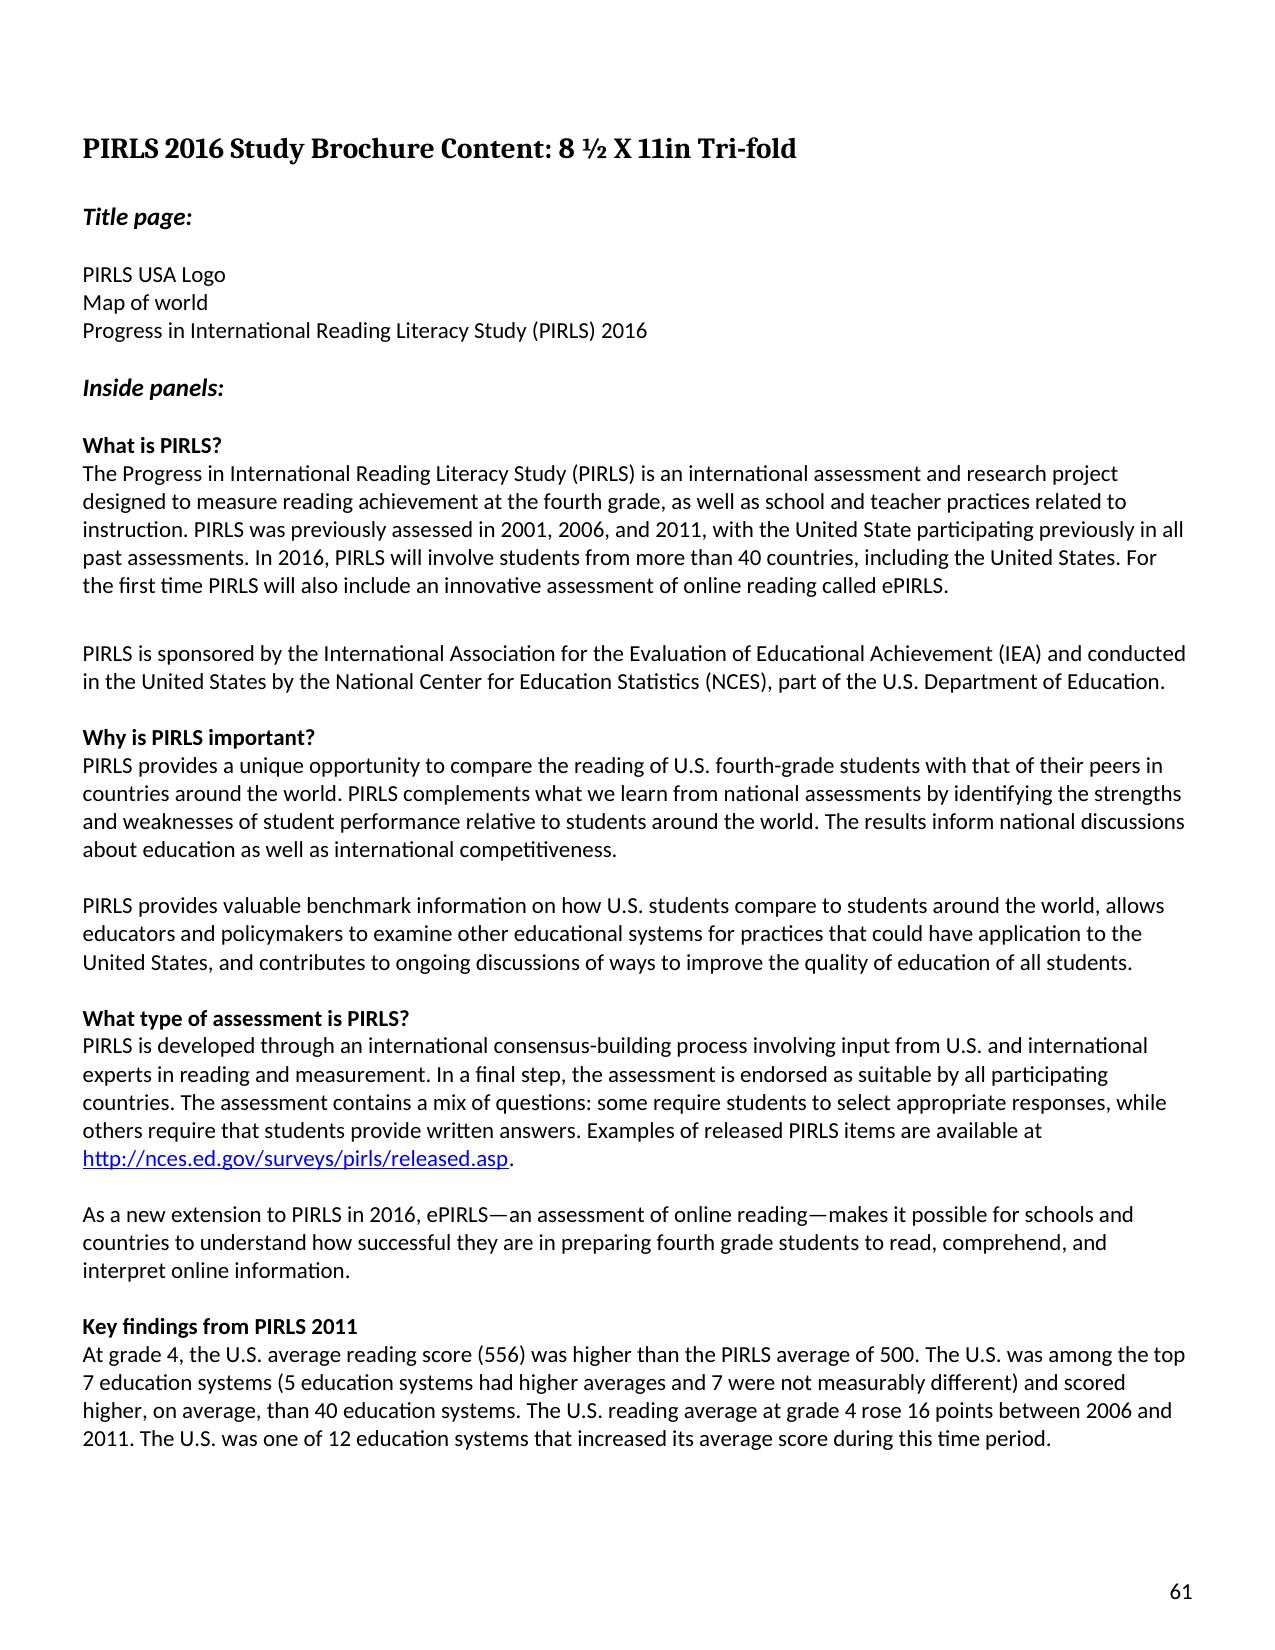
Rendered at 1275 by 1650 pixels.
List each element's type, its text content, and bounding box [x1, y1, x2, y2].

text PIRLS is sponsored by the International Association for the Evaluation of Educational Achievement (IEA) and conducted in the United States by the National Center for Education Statistics (NCES), part of the U.S. Department of Education. [82, 639, 1192, 695]
text PIRLS provides a unique opportunity to compare the reading of U.S. fourth-grade students with that of their peers in countries around the world. PIRLS complements what we learn from national assessments by identifying the strengths and weaknesses of student performance relative to students around the world. The results inform national discussions about education as well as international competitiveness. [82, 751, 1192, 863]
text As a new extension to PIRLS in 2016, ePIRLS—an assessment of online reading—makes it possible for schools and countries to understand how successful they are in preparing fourth grade students to read, comprehend, and interpret online information. [82, 1200, 1192, 1284]
text Map of world [82, 288, 1192, 316]
text PIRLS is developed through an international consensus-building process involving input from U.S. and international experts in reading and measurement. In a final step, the assessment is endorsed as suitable by all participating countries. The assessment contains a mix of questions: some require students to select appropriate responses, while others require that students provide written answers. Examples of released PIRLS items are available at http://nces.ed.gov/surveys/pirls/released.asp. [82, 1032, 1192, 1172]
text The Progress in International Reading Literacy Study (PIRLS) is an international assessment and research project designed to measure reading achievement at the fourth grade, as well as school and teacher practices related to instruction. PIRLS was previously assessed in 2001, 2006, and 2011, with the United State participating previously in all past assessments. In 2016, PIRLS will involve students from more than 40 countries, including the United States. For the first time PIRLS will also include an innovative assessment of online reading called ePIRLS. [82, 459, 1192, 599]
subtitle PIRLS 2016 Study Brochure Content: 8 ½ X 11in Tri-fold [82, 132, 1192, 166]
text At grade 4, the U.S. average reading score (556) was higher than the PIRLS average of 500. The U.S. was among the top 7 education systems (5 education systems had higher averages and 7 were not measurably different) and scored higher, on average, than 40 education systems. The U.S. reading average at grade 4 rose 16 points between 2006 and 2011. The U.S. was one of 12 education systems that increased its average score during this time period. [82, 1340, 1192, 1452]
text Progress in International Reading Literacy Study (PIRLS) 2016 [82, 316, 1192, 344]
text Key findings from PIRLS 2011 [82, 1312, 1192, 1340]
text What is PIRLS? [82, 431, 1192, 459]
text Why is PIRLS important? [82, 723, 1192, 751]
text PIRLS USA Logo [82, 260, 1192, 288]
text What type of assessment is PIRLS? [82, 1004, 1192, 1032]
text Title page: [82, 202, 1192, 232]
text PIRLS provides valuable benchmark information on how U.S. students compare to students around the world, allows educators and policymakers to examine other educational systems for practices that could have application to the United States, and contributes to ongoing discussions of ways to improve the quality of education of all students. [82, 892, 1192, 976]
text Inside panels: [82, 372, 1192, 403]
